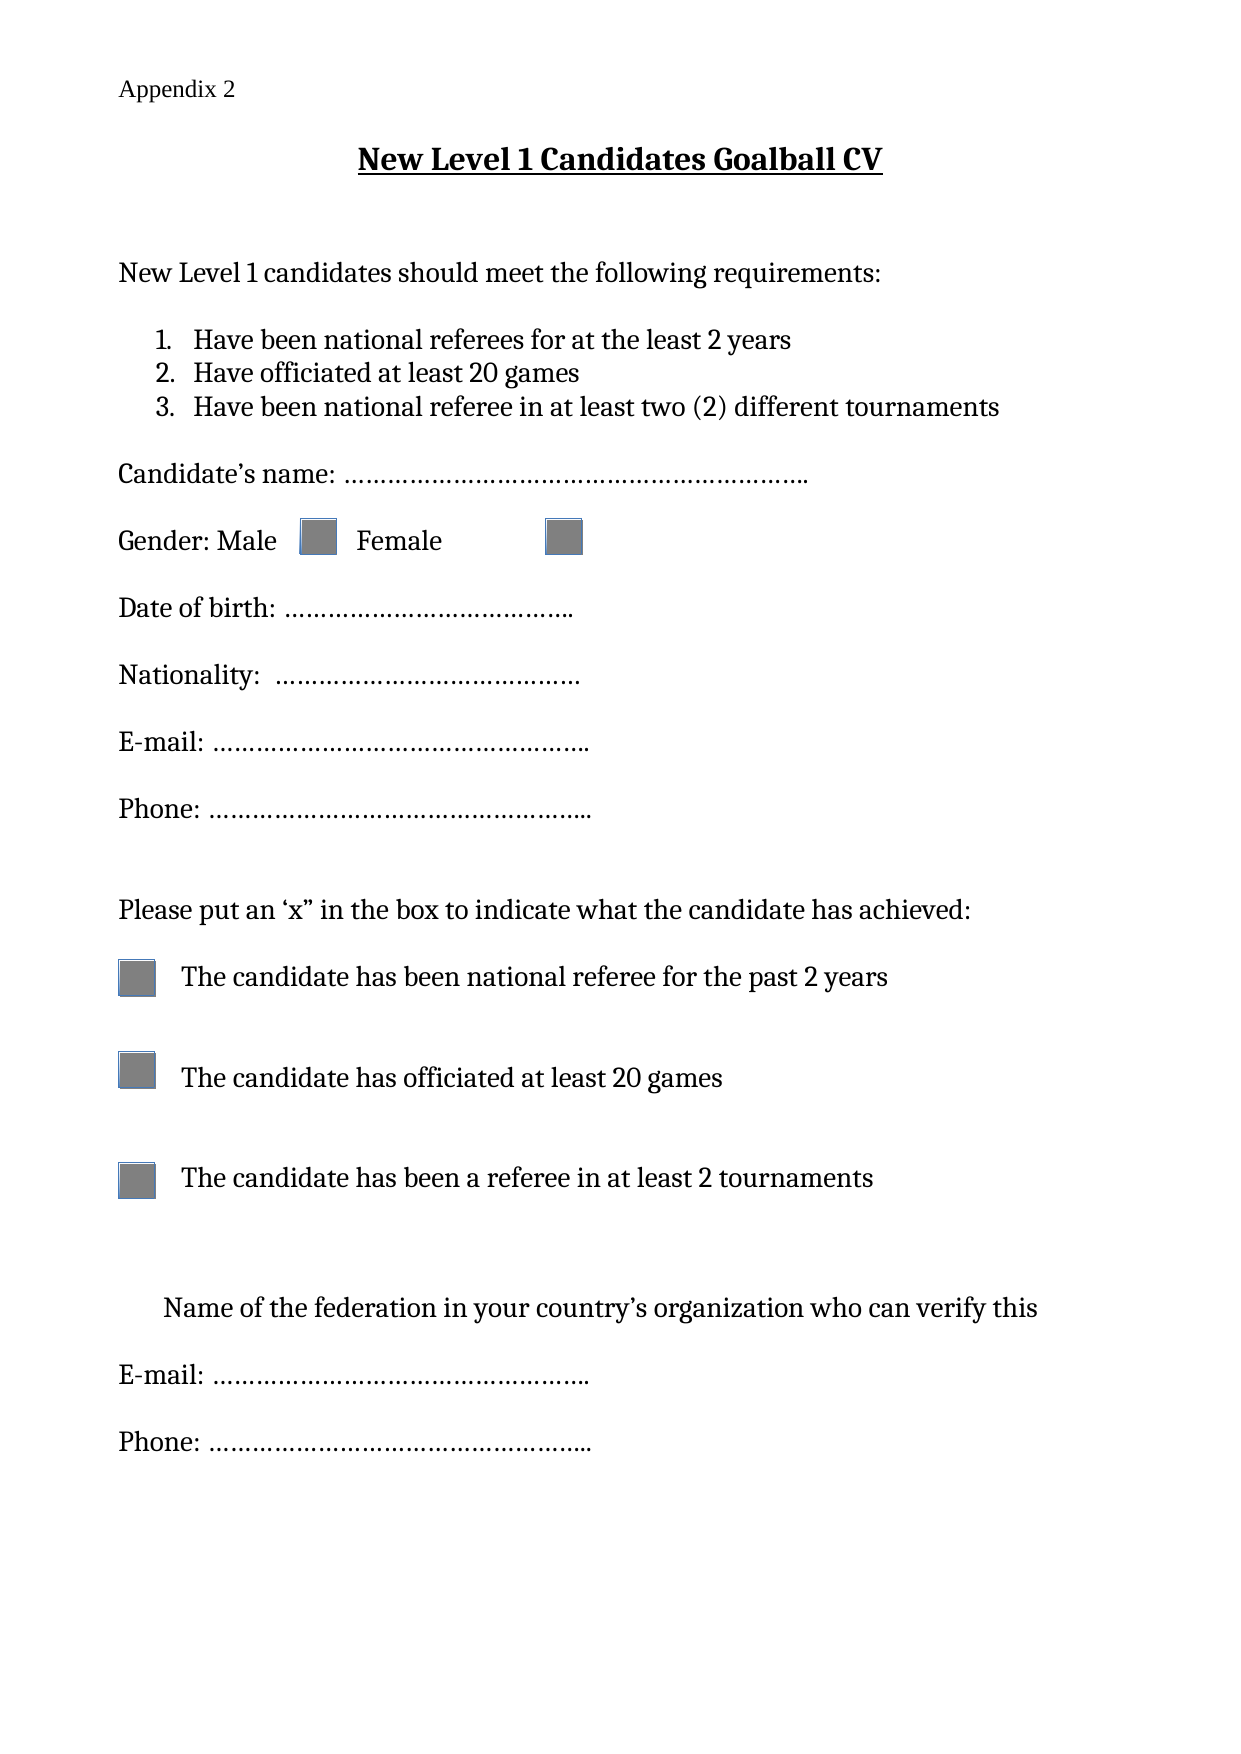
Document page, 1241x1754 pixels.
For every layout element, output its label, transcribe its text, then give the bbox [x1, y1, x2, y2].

text E-mail: ……………………………………………. [118, 1358, 1122, 1391]
text The candidate has been national referee for the past 2 years [155, 960, 1122, 994]
text The candidate has been a referee in at least 2 tournaments [155, 1161, 1122, 1195]
text Please put an ‘x” in the box to indicate what the candidate has achieved: [118, 893, 1122, 927]
text New Level 1 candidates should meet the following requirements: [118, 256, 1122, 289]
text Phone: …………………………………………….. [118, 1425, 1122, 1458]
list Have officiated at least 20 games [156, 356, 1122, 390]
list Have been national referee in at least two (2) different tournaments [156, 390, 1122, 423]
text Candidate’s name: ………………………………………………………. [118, 457, 1122, 491]
text Name of the federation in your country’s organization who can verify this [118, 1291, 1122, 1324]
text Phone: …………………………………………….. [118, 792, 1122, 826]
text New Level 1 Candidates Goalball CV [118, 141, 1122, 179]
text Date of birth: …………………………………. [118, 591, 1122, 625]
text Gender: Male Female [118, 524, 1122, 558]
list Have been national referees for at the least 2 years [156, 323, 1122, 356]
text Nationality: …………………………………… [118, 658, 1122, 692]
text E-mail: ……………………………………………. [118, 725, 1122, 759]
text The candidate has officiated at least 20 games [118, 1061, 1122, 1094]
